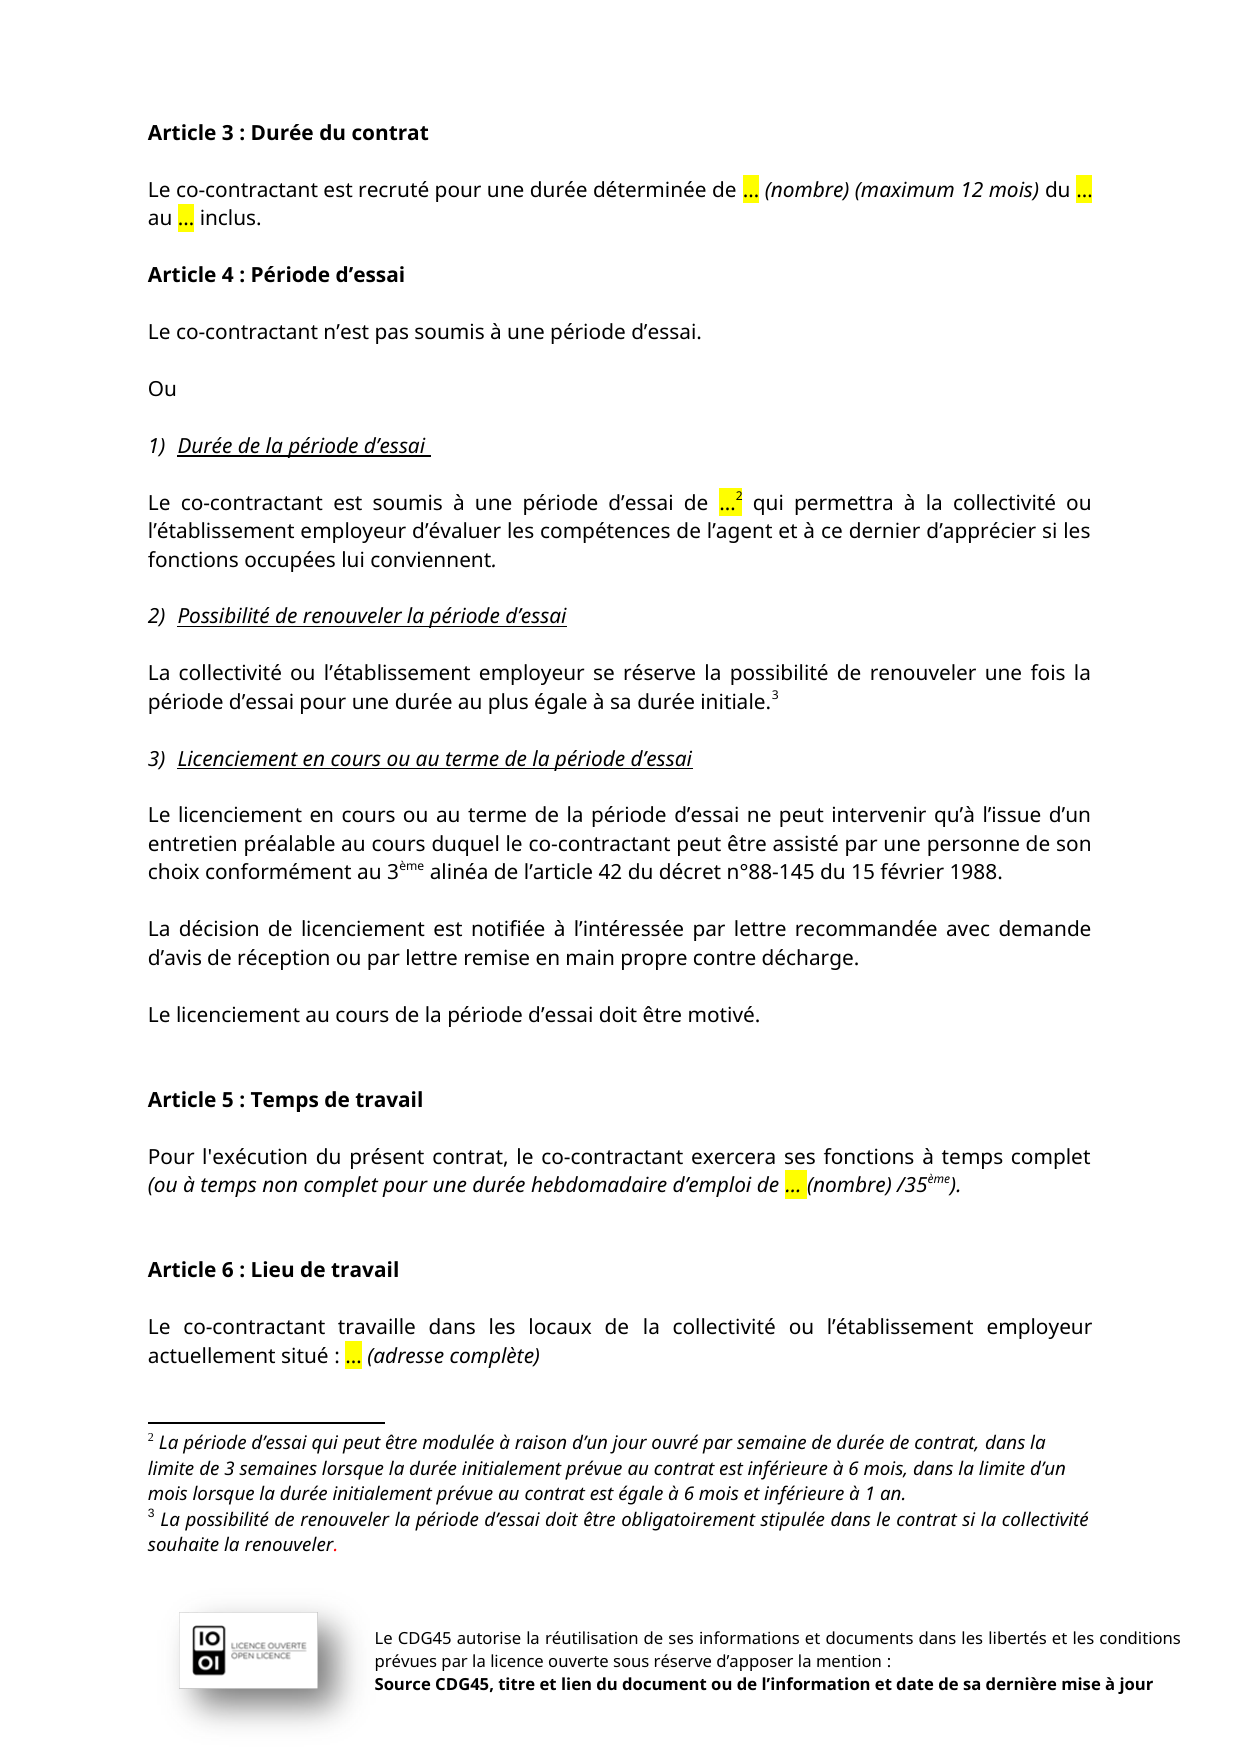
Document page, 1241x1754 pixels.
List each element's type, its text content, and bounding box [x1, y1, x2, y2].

list Le co-contractant travaille dans les locaux de la collectivité ou l’établissement employeur actuellement situé : … (adresse complète) [148, 1312, 1092, 1369]
text Article 4 : Période d’essai [148, 260, 1092, 289]
text Ou [148, 374, 1092, 402]
text La décision de licenciement est notifiée à l’intéressée par lettre recommandée avec demande d’avis de réception ou par lettre remise en main propre contre décharge. [148, 914, 1092, 971]
list Possibilité de renouveler la période d’essai [148, 602, 1092, 630]
text Le co-contractant n’est pas soumis à une période d’essai. [148, 317, 1092, 346]
text Article 3 : Durée du contrat [148, 118, 1092, 147]
text Le licenciement en cours ou au terme de la période d’essai ne peut intervenir qu’à l’issue d’un entretien préalable au cours duquel le co-contractant peut être assisté par une personne de son choix conformément au 3ème alinéa de l’article 42 du décret n°88-145 du 15 février 1988. [148, 801, 1092, 886]
text Article 6 : Lieu de travail [148, 1256, 1092, 1284]
text Le co-contractant est recruté pour une durée déterminée de … (nombre) (maximum 12 mois) du … au … inclus. [148, 175, 1092, 232]
text Le co-contractant est soumis à une période d’essai de … qui permettra à la collectivité ou l’établissement employeur d’évaluer les compétences de l’agent et à ce dernier d’apprécier si les fonctions occupées lui conviennent. [148, 488, 1092, 573]
text Le licenciement au cours de la période d’essai doit être motivé. [148, 1000, 1092, 1028]
list Durée de la période d’essai [148, 431, 1092, 459]
list Licenciement en cours ou au terme de la période d’essai [148, 744, 1092, 772]
text Pour l'exécution du présent contrat, le co-contractant exercera ses fonctions à temps complet (ou à temps non complet pour une durée hebdomadaire d’emploi de … (nombre) /35ème). [148, 1142, 1092, 1199]
picture [147, 1581, 383, 1754]
text Article 5 : Temps de travail [148, 1085, 1092, 1113]
text La collectivité ou l’établissement employeur se réserve la possibilité de renouveler une fois la période d’essai pour une durée au plus égale à sa durée initiale. [148, 658, 1092, 715]
